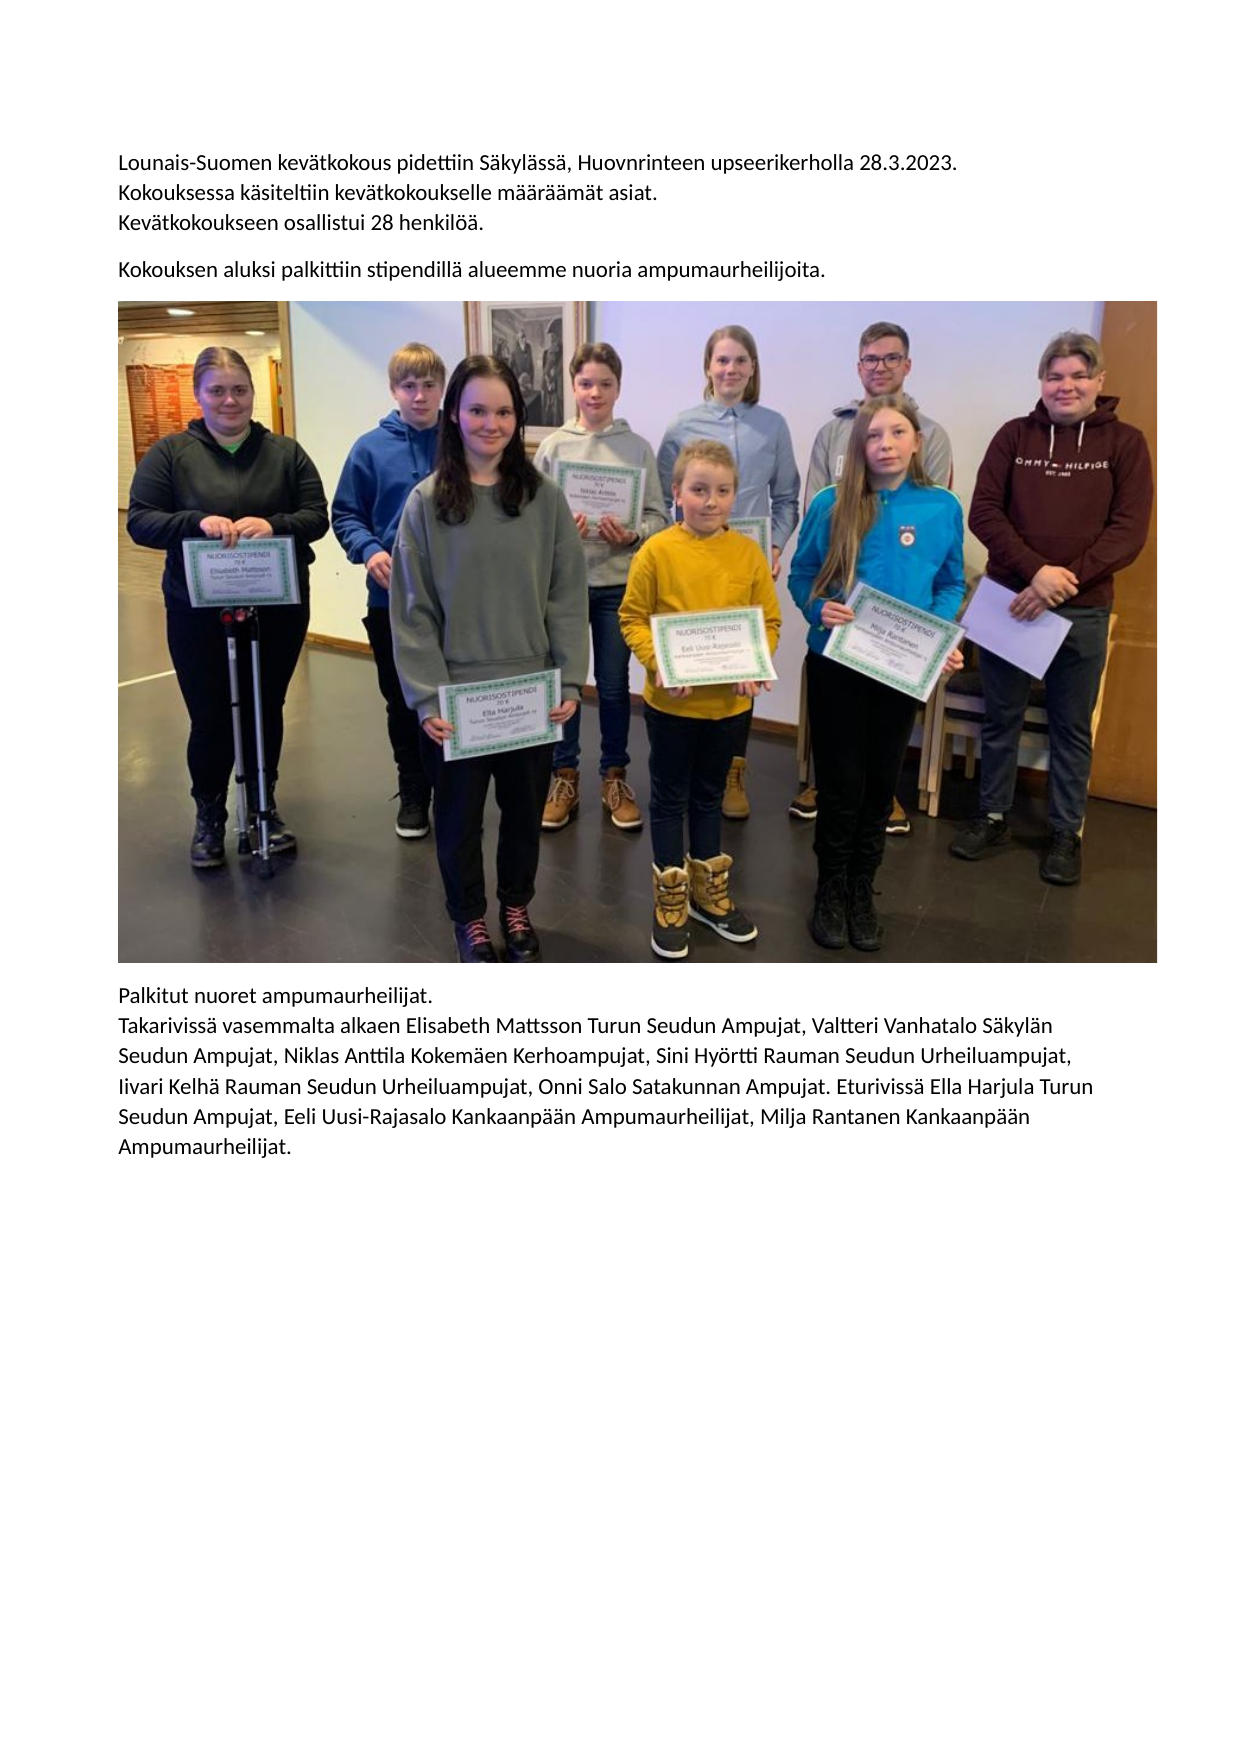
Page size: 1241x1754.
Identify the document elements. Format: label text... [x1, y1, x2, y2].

text Kokouksen aluksi palkittiin stipendillä alueemme nuoria ampumaurheilijoita. [118, 255, 1122, 283]
text Palkitut nuoret ampumaurheilijat. Takarivissä vasemmalta alkaen Elisabeth Mattsson Turun Seudun Ampujat, Valtteri Vanhatalo Säkylän Seudun Ampujat, Niklas Anttila Kokemäen Kerhoampujat, Sini Hyörtti Rauman Seudun Urheiluampujat, Iivari Kelhä Rauman Seudun Urheiluampujat, Onni Salo Satakunnan Ampujat. Eturivissä Ella Harjula Turun Seudun Ampujat, Eeli Uusi-Rajasalo Kankaanpään Ampumaurheilijat, Milja Rantanen Kankaanpään Ampumaurheilijat. [118, 981, 1122, 1160]
picture [118, 301, 1158, 963]
text Lounais-Suomen kevätkokous pidettiin Säkylässä, Huovnrinteen upseerikerholla 28.3.2023. Kokouksessa käsiteltiin kevätkokoukselle määräämät asiat. Kevätkokoukseen osallistui 28 henkilöä. [118, 148, 1122, 236]
